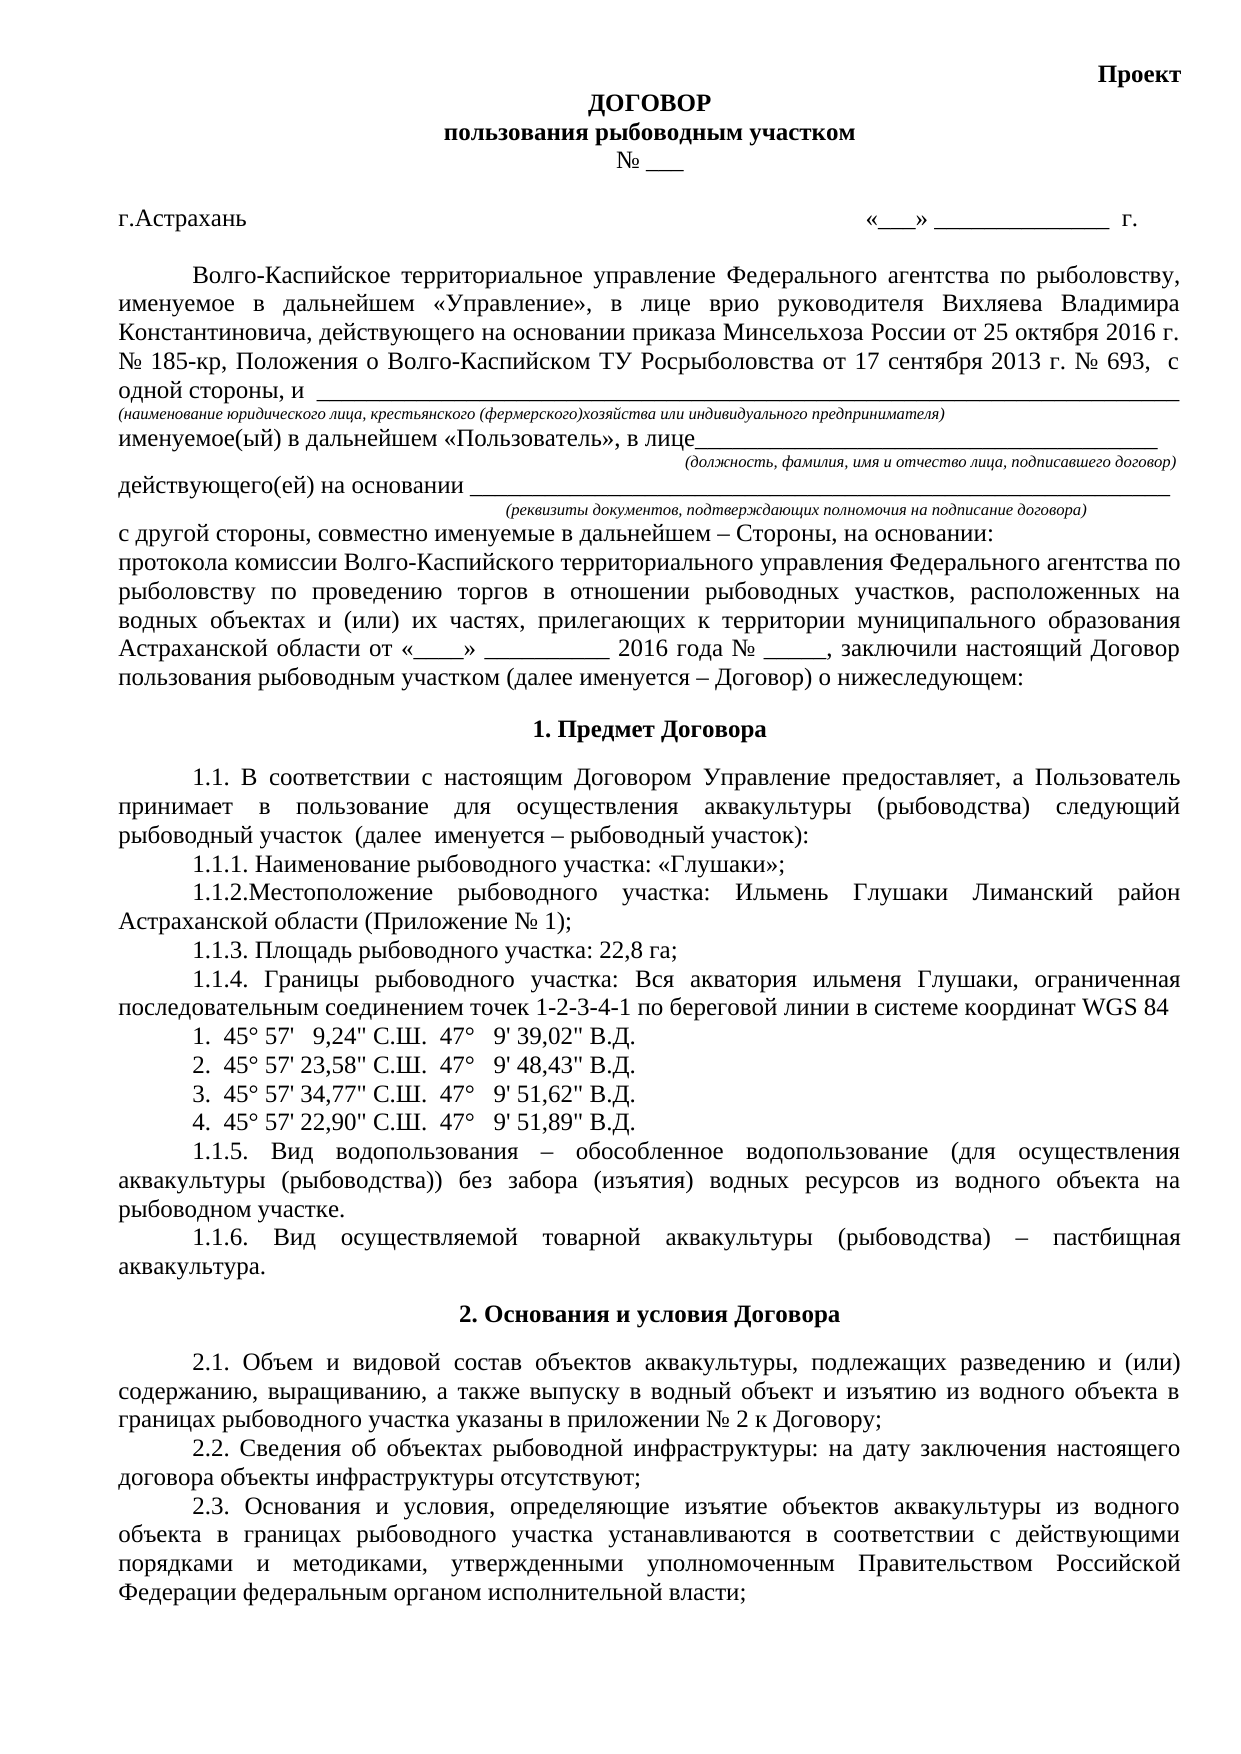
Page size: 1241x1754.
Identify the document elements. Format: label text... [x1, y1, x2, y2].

text 2.3. Основания и условия, определяющие изъятие объектов аквакультуры из водного объекта в границах рыбоводного участка устанавливаются в соответствии с действующими порядками и методиками, утвержденными уполномоченным Правительством Российской Федерации федеральным органом исполнительной власти; [118, 1491, 1181, 1606]
text 1.1.6. Вид осуществляемой товарной аквакультуры (рыбоводства) – пастбищная аквакультура. [118, 1222, 1181, 1280]
text ДОГОВОР [118, 88, 1181, 117]
text 1.1.5. Вид водопользования – обособленное водопользование (для осуществления аквакультуры (рыбоводства)) без забора (изъятия) водных ресурсов из водного объекта на рыбоводном участке. [118, 1136, 1181, 1222]
text 3. 45° 57' 34,77" С.Ш. 47° 9' 51,62" В.Д. [118, 1079, 1181, 1107]
text 1. Предмет Договора [118, 714, 1181, 743]
text пользования рыбоводным участком [118, 117, 1181, 145]
text действующего(ей) на основании ________________________________________________________ [118, 471, 1181, 499]
text протокола комиссии Волго-Каспийского территориального управления Федерального агентства по рыболовству по проведению торгов в отношении рыбоводных участков, расположенных на водных объектах и (или) их частях, прилегающих к территории муниципального образования Астраханской области от «____» __________ 2016 года № _____, заключили настоящий Договор пользования рыбоводным участком (далее именуется – Договор) о нижеследующем: [118, 547, 1181, 691]
text 1.1.3. Площадь рыбоводного участка: 22,8 га; [118, 935, 1181, 964]
text именуемое(ый) в дальнейшем «Пользователь», в лице_____________________________________ [118, 423, 1181, 451]
text № ___ [118, 145, 1181, 174]
text (реквизиты документов, подтверждающих полномочия на подписание договора) [118, 499, 1181, 518]
text 2. Основания и условия Договора [118, 1299, 1181, 1328]
text Волго-Каспийское территориальное управление Федерального агентства по рыболовству, именуемое в дальнейшем «Управление», в лице врио руководителя Вихляева Владимира Константиновича, действующего на основании приказа Минсельхоза России от 25 октября 2016 г. № 185-кр, Положения о Волго-Каспийском ТУ Росрыболовства от 17 сентября 2013 г. № 693, с одной стороны, и _____________________________________________________________________ [118, 260, 1181, 403]
text г.Астрахань «___» ______________ г. [118, 203, 1181, 232]
text 2. 45° 57' 23,58" С.Ш. 47° 9' 48,43" В.Д. [118, 1050, 1181, 1079]
text 4. 45° 57' 22,90" С.Ш. 47° 9' 51,89" В.Д. [118, 1107, 1181, 1136]
text 1.1.1. Наименование рыбоводного участка: «Глушаки»; [118, 849, 1181, 877]
text Проект [118, 59, 1181, 88]
text 2.1. Объем и видовой состав объектов аквакультуры, подлежащих разведению и (или) содержанию, выращиванию, а также выпуску в водный объект и изъятию из водного объекта в границах рыбоводного участка указаны в приложении № 2 к Договору; [118, 1347, 1181, 1433]
text 1.1. В соответствии с настоящим Договором Управление предоставляет, а Пользователь принимает в пользование для осуществления аквакультуры (рыбоводства) следующий рыбоводный участок (далее именуется – рыбоводный участок): [118, 762, 1181, 849]
text 1.1.4. Границы рыбоводного участка: Вся акватория ильменя Глушаки, ограниченная последовательным соединением точек 1-2-3-4-1 по береговой линии в системе координат WGS 84 [118, 964, 1181, 1021]
text 1.1.2.Местоположение рыбоводного участка: Ильмень Глушаки Лиманский район Астраханской области (Приложение № 1); [118, 877, 1181, 935]
text (должность, фамилия, имя и отчество лица, подписавшего договор) [118, 451, 1181, 471]
text 1. 45° 57' 9,24" С.Ш. 47° 9' 39,02" В.Д. [118, 1021, 1181, 1050]
text (наименование юридического лица, крестьянского (фермерского)хозяйства или индивидуального предпринимателя) [118, 403, 1181, 423]
text с другой стороны, совместно именуемые в дальнейшем – Стороны, на основании: [118, 518, 1181, 547]
text 2.2. Сведения об объектах рыбоводной инфраструктуры: на дату заключения настоящего договора объекты инфраструктуры отсутствуют; [118, 1433, 1181, 1491]
